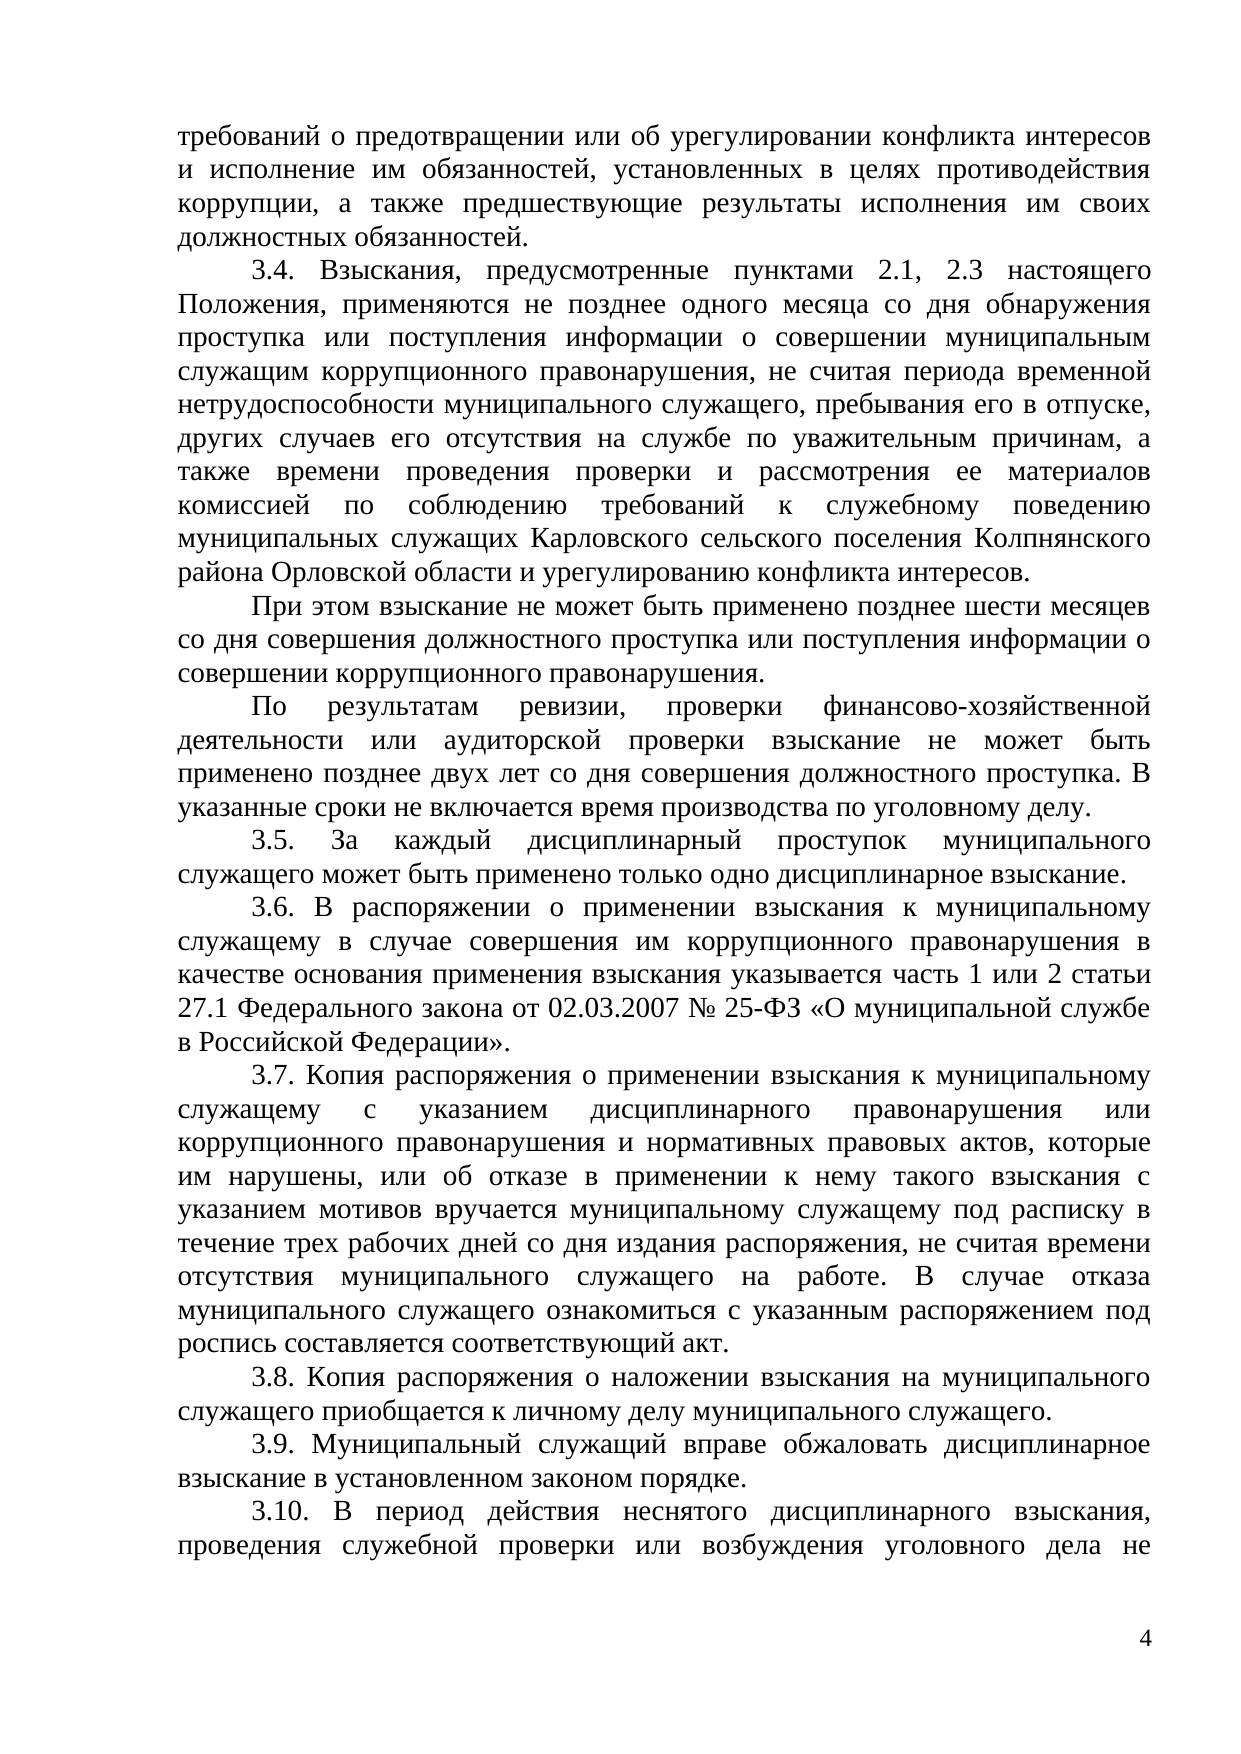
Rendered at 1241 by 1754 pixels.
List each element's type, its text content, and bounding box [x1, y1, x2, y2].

text 3.4. Взыскания, предусмотренные пунктами 2.1, 2.3 настоящего Положения, применяются не позднее одного месяца со дня обнаружения проступка или поступления информации о совершении муниципальным служащим коррупционного правонарушения, не считая периода временной нетрудоспособности муниципального служащего, пребывания его в отпуске, других случаев его отсутствия на службе по уважительным причинам, а также времени проведения проверки и рассмотрения ее материалов комиссией по соблюдению требований к служебному поведению муниципальных служащих Карловского сельского поселения Колпнянского района Орловской области и урегулированию конфликта интересов. [177, 252, 1152, 588]
text При этом взыскание не может быть применено позднее шести месяцев со дня совершения должностного проступка или поступления информации о совершении коррупционного правонарушения. [177, 588, 1152, 688]
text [177, 118, 1152, 252]
text 3.6. В распоряжении о применении взыскания к муниципальному служащему в случае совершения им коррупционного правонарушения в качестве основания применения взыскания указывается часть 1 или 2 статьи 27.1 Федерального закона от 02.03.2007 № 25-ФЗ «О муниципальной службе в Российской Федерации». [177, 889, 1152, 1057]
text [177, 1493, 1152, 1560]
text 3.8. Копия распоряжения о наложении взыскания на муниципального служащего приобщается к личному делу муниципального служащего. [177, 1359, 1152, 1426]
text По результатам ревизии, проверки финансово-хозяйственной деятельности или аудиторской проверки взыскание не может быть применено позднее двух лет со дня совершения должностного проступка. В указанные сроки не включается время производства по уголовному делу. [177, 688, 1152, 822]
text 3.5. За каждый дисциплинарный проступок муниципального служащего может быть применено только одно дисциплинарное взыскание. [177, 822, 1152, 889]
text 3.9. Муниципальный служащий вправе обжаловать дисциплинарное взыскание в установленном законом порядке. [177, 1426, 1152, 1493]
text 3.7. Копия распоряжения о применении взыскания к муниципальному служащему с указанием дисциплинарного правонарушения или коррупционного правонарушения и нормативных правовых актов, которые им нарушены, или об отказе в применении к нему такого взыскания с указанием мотивов вручается муниципальному служащему под расписку в течение трех рабочих дней со дня издания распоряжения, не считая времени отсутствия муниципального служащего на работе. В случае отказа муниципального служащего ознакомиться с указанным распоряжением под роспись составляется соответствующий акт. [177, 1057, 1152, 1359]
